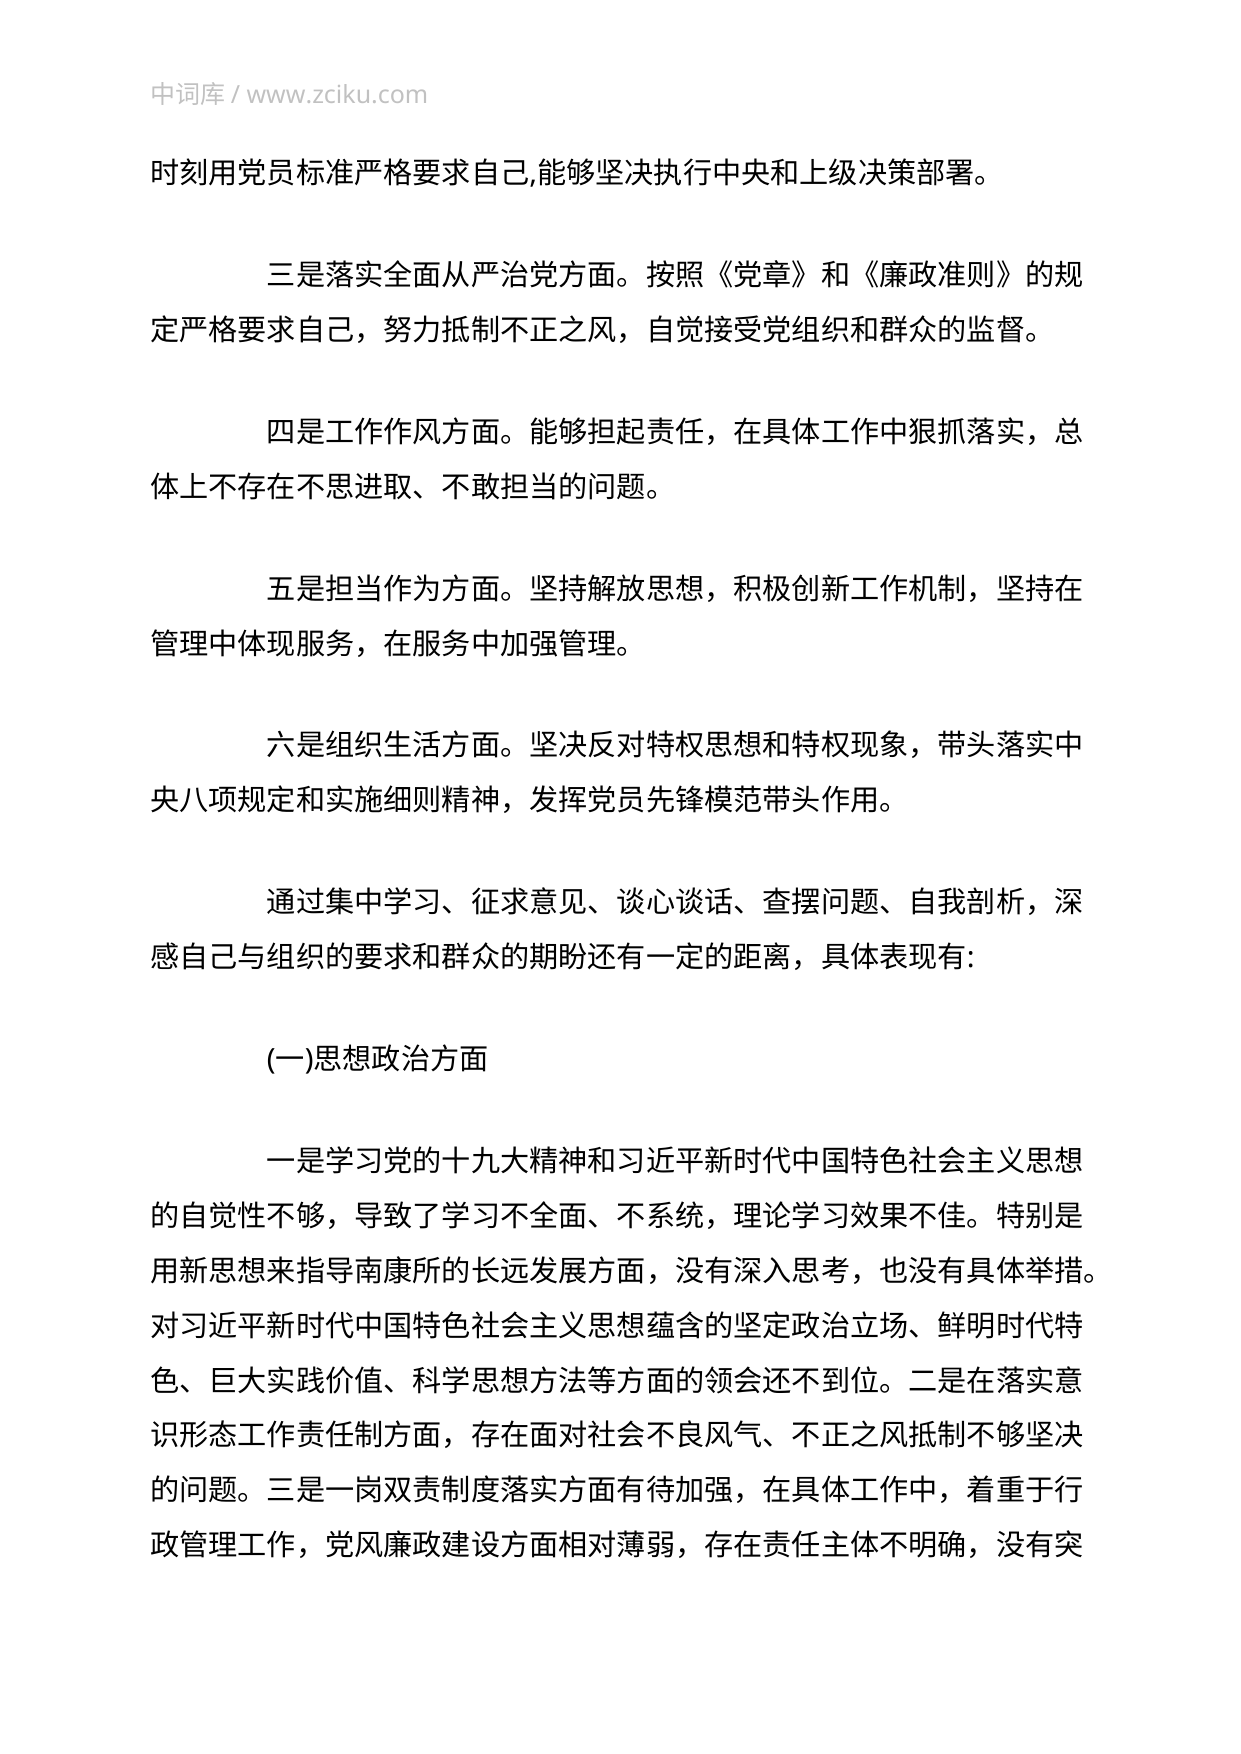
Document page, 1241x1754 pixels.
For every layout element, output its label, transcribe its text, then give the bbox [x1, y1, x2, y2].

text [150, 1137, 1090, 1564]
text (一)思想政治方面 [150, 1036, 1090, 1078]
text 三是落实全面从严治党方面。按照《党章》和《廉政准则》的规定严格要求自己，努力抵制不正之风，自觉接受党组织和群众的监督。 [150, 252, 1090, 349]
text 六是组织生活方面。坚决反对特权思想和特权现象，带头落实中央八项规定和实施细则精神，发挥党员先锋模范带头作用。 [150, 722, 1090, 819]
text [150, 150, 1090, 192]
text 五是担当作为方面。坚持解放思想，积极创新工作机制，坚持在管理中体现服务，在服务中加强管理。 [150, 565, 1090, 662]
text 四是工作作风方面。能够担起责任，在具体工作中狠抓落实，总体上不存在不思进取、不敢担当的问题。 [150, 409, 1090, 506]
text 通过集中学习、征求意见、谈心谈话、查摆问题、自我剖析，深感自己与组织的要求和群众的期盼还有一定的距离，具体表现有: [150, 879, 1090, 976]
